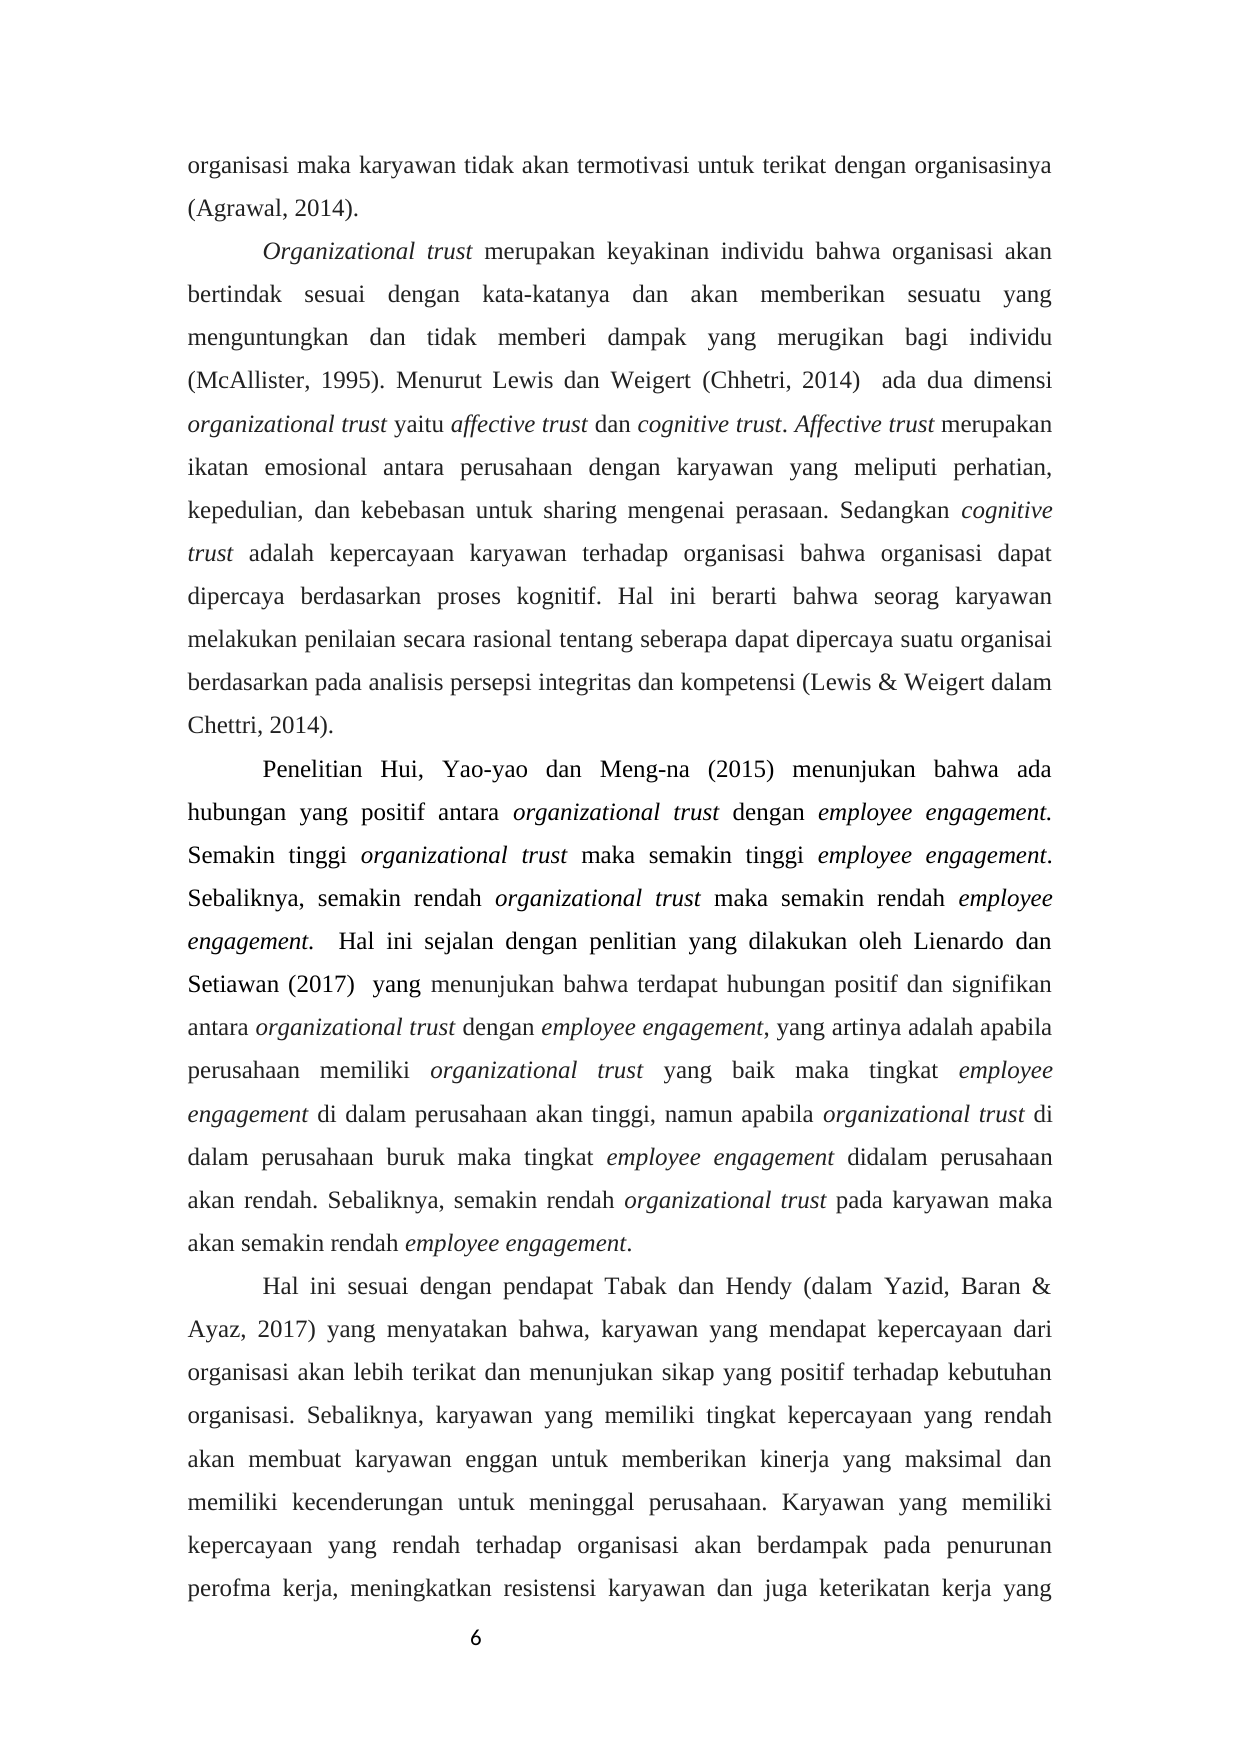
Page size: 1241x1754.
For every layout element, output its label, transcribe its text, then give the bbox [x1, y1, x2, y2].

text Penelitian Hui, Yao-yao dan Meng-na (2015) menunjukan bahwa ada hubungan yang positif antara organizational trust dengan employee engagement. Semakin tinggi organizational trust maka semakin tinggi employee engagement. Sebaliknya, semakin rendah organizational trust maka semakin rendah employee engagement. Hal ini sejalan dengan penlitian yang dilakukan oleh Lienardo dan Setiawan (2017) yang menunjukan bahwa terdapat hubungan positif dan signifikan antara organizational trust dengan employee engagement, yang artinya adalah apabila perusahaan memiliki organizational trust yang baik maka tingkat employee engagement di dalam perusahaan akan tinggi, namun apabila organizational trust di dalam perusahaan buruk maka tingkat employee engagement didalam perusahaan akan rendah. Sebaliknya, semakin rendah organizational trust pada karyawan maka akan semakin rendah employee engagement. [187, 754, 1053, 1257]
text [187, 1271, 1053, 1602]
text Organizational trust merupakan keyakinan individu bahwa organisasi akan bertindak sesuai dengan kata-katanya dan akan memberikan sesuatu yang menguntungkan dan tidak memberi dampak yang merugikan bagi individu (McAllister, 1995). Menurut Lewis dan Weigert (Chhetri, 2014) ada dua dimensi organizational trust yaitu affective trust dan cognitive trust. Affective trust merupakan ikatan emosional antara perusahaan dengan karyawan yang meliputi perhatian, kepedulian, dan kebebasan untuk sharing mengenai perasaan. Sedangkan cognitive trust adalah kepercayaan karyawan terhadap organisasi bahwa organisasi dapat dipercaya berdasarkan proses kognitif. Hal ini berarti bahwa seorag karyawan melakukan penilaian secara rasional tentang seberapa dapat dipercaya suatu organisai berdasarkan pada analisis persepsi integritas dan kompetensi (Lewis & Weigert dalam Chettri, 2014). [187, 236, 1053, 739]
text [187, 150, 1053, 222]
